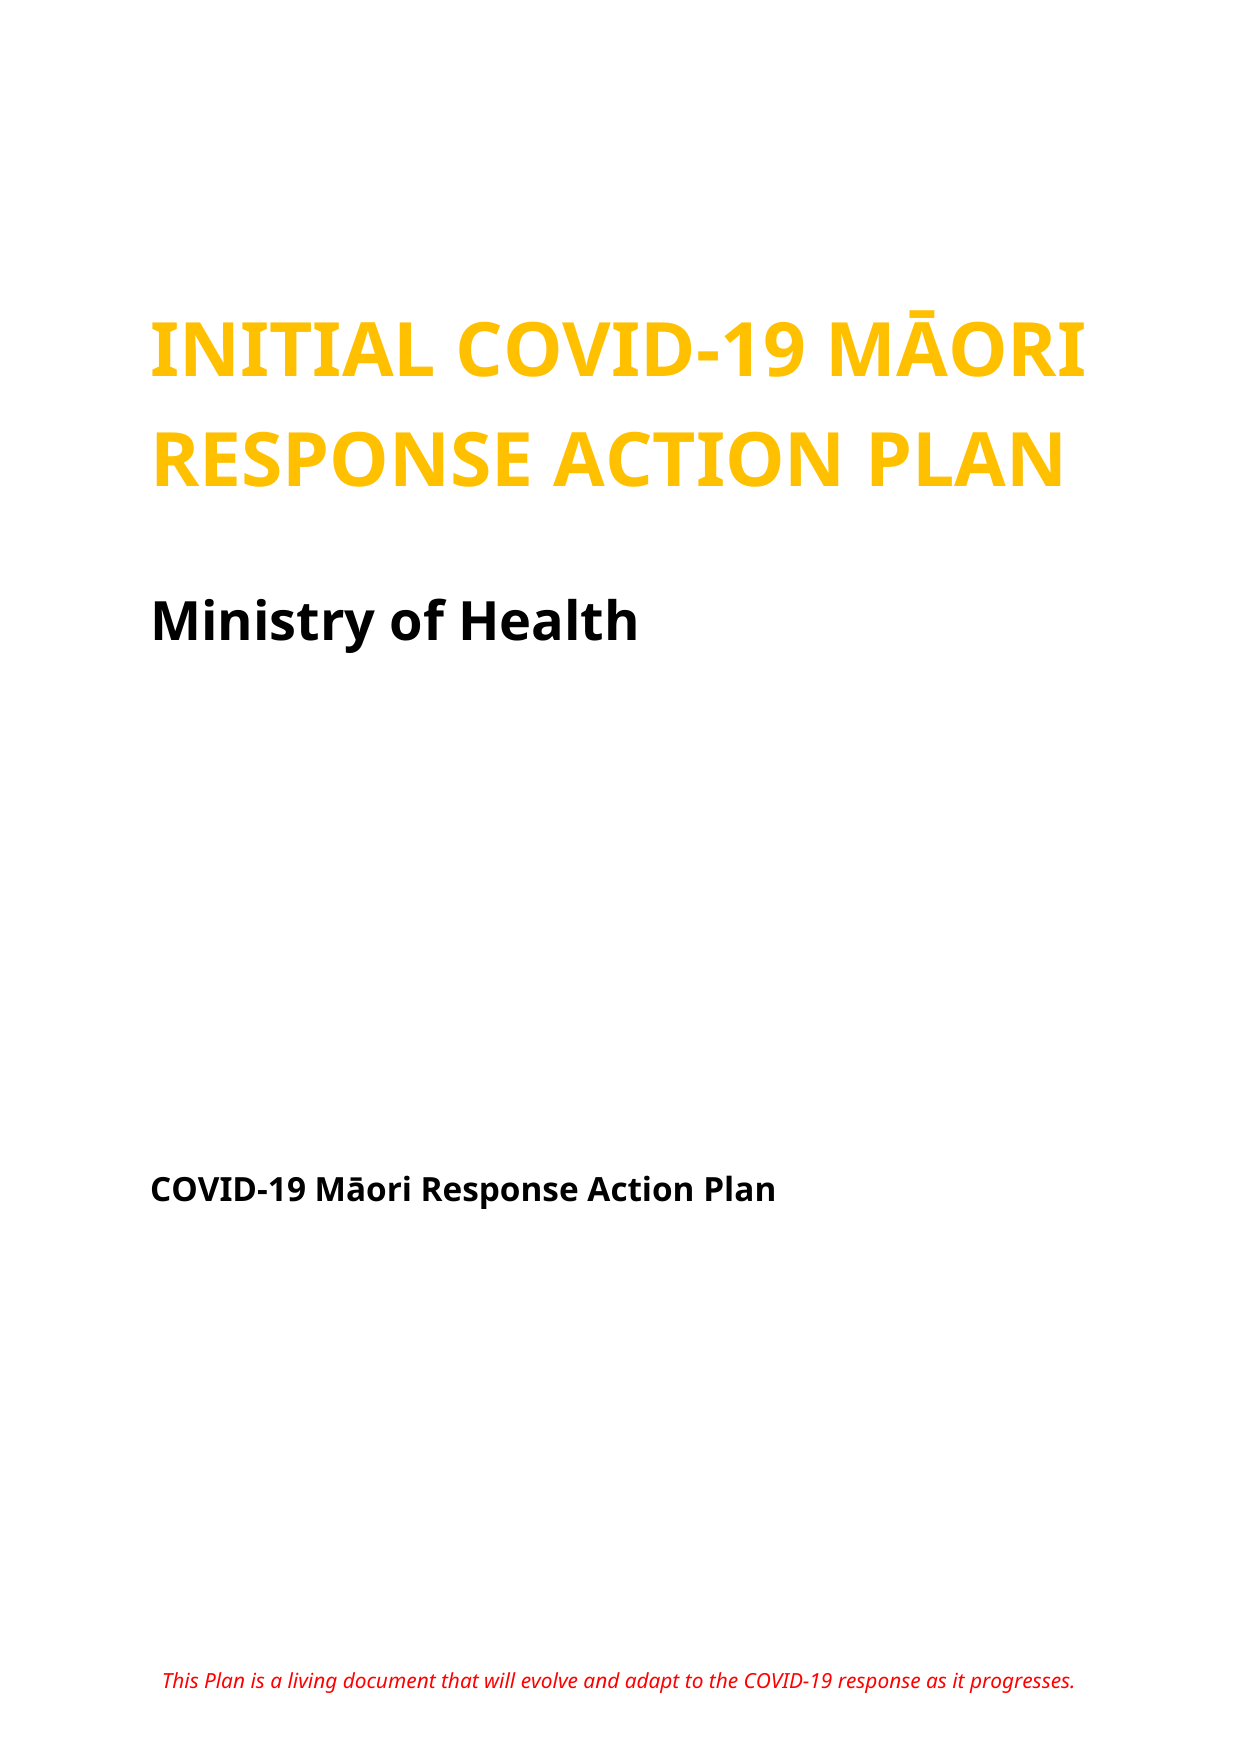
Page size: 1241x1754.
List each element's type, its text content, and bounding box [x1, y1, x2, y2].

text INITIAL COVID-19 MĀORI RESPONSE ACTION PLAN [150, 296, 1090, 509]
text Ministry of Health [150, 582, 1090, 656]
text COVID-19 Māori Response Action Plan [150, 1166, 1090, 1211]
